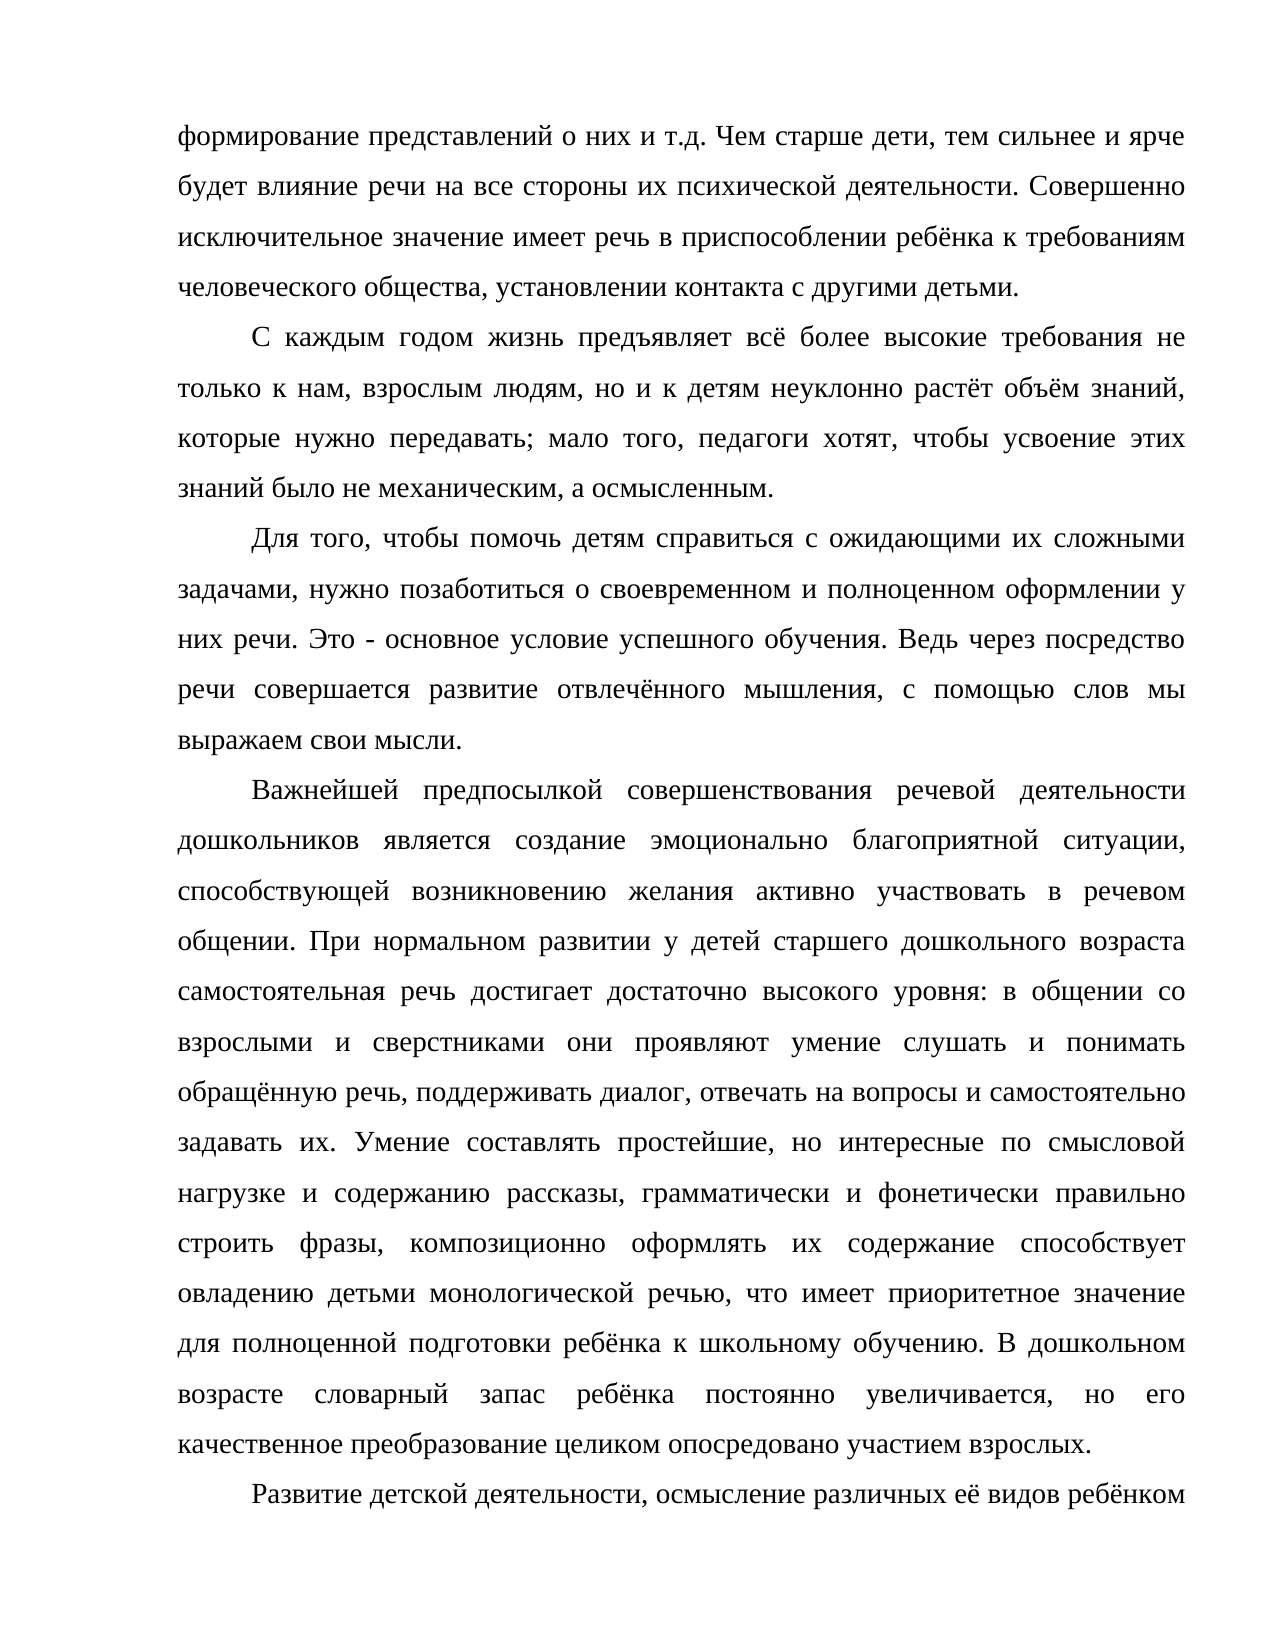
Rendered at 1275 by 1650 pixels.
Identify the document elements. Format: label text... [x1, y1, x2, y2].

text С каждым годом жизнь предъявляет всё более высокие требования не только к нам, взрослым людям, но и к детям неуклонно растёт объём знаний, которые нужно передавать; мало того, педагоги хотят, чтобы усвоение этих знаний было не механическим, а осмысленным. [177, 319, 1186, 504]
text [177, 1477, 1186, 1510]
text Для того, чтобы помочь детям справиться с ожидающими их сложными задачами, нужно позаботиться о своевременном и полноценном оформлении у них речи. Это - основное условие успешного обучения. Ведь через посредство речи совершается развитие отвлечённого мышления, с помощью слов мы выражаем свои мысли. [177, 521, 1186, 755]
text Важнейшей предпосылкой совершенствования речевой деятельности дошкольников является создание эмоционально благоприятной ситуации, способствующей возникновению желания активно участвовать в речевом общении. При нормальном развитии у детей старшего дошкольного возраста самостоятельная речь достигает достаточно высокого уровня: в общении со взрослыми и сверстниками они проявляют умение слушать и понимать обращённую речь, поддерживать диалог, отвечать на вопросы и самостоятельно задавать их. Умение составлять простейшие, но интересные по смысловой нагрузке и содержанию рассказы, грамматически и фонетически правильно строить фразы, композиционно оформлять их содержание способствует овладению детьми монологической речью, что имеет приоритетное значение для полноценной подготовки ребёнка к школьному обучению. В дошкольном возрасте словарный запас ребёнка постоянно увеличивается, но его качественное преобразование целиком опосредовано участием взрослых. [177, 772, 1186, 1460]
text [177, 118, 1186, 303]
